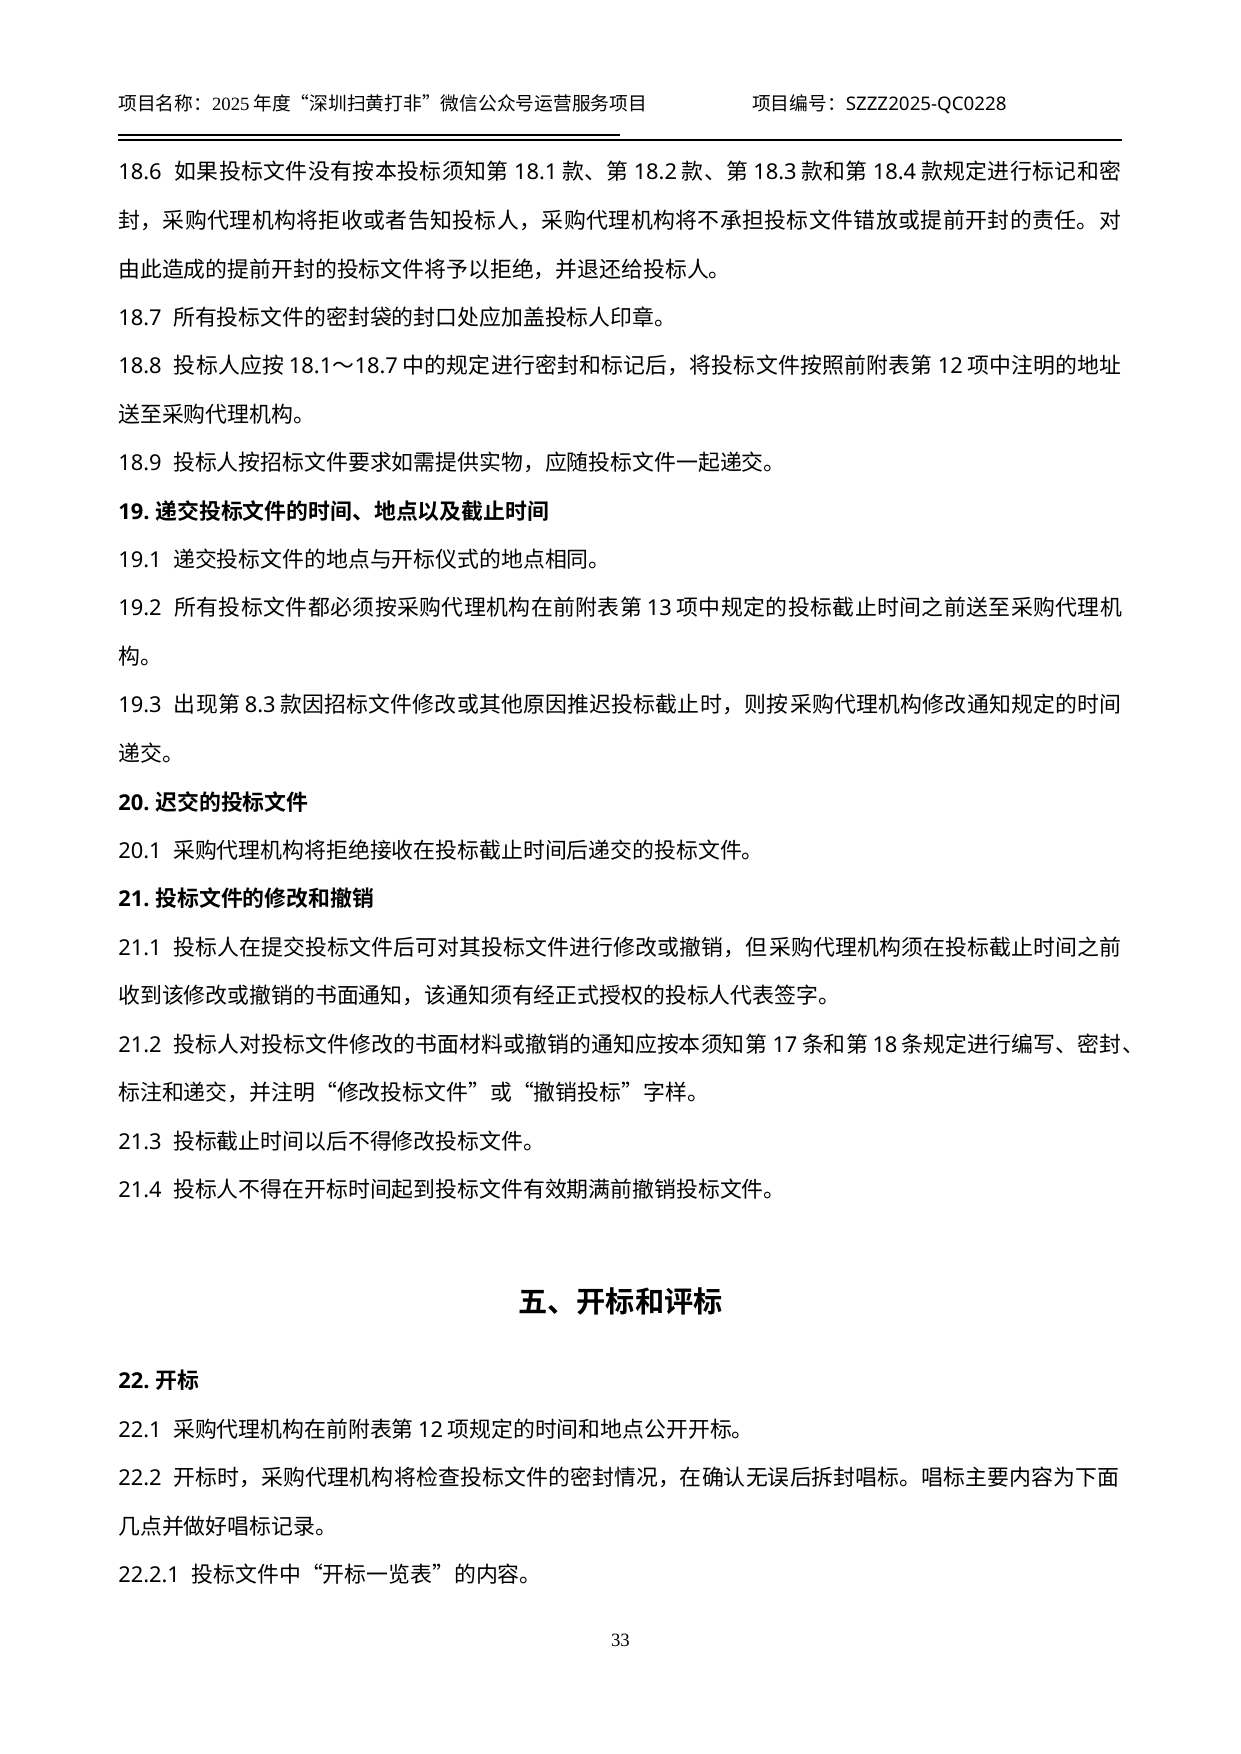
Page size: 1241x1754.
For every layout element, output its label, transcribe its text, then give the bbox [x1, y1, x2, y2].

text 21.1 投标人在提交投标文件后可对其投标文件进行修改或撤销，但采购代理机构须在投标截止时间之前收到该修改或撤销的书面通知，该通知须有经正式授权的投标人代表签字。 [118, 929, 1122, 1010]
text 21.4 投标人不得在开标时间起到投标文件有效期满前撤销投标文件。 [118, 1172, 1122, 1204]
text 19.1 递交投标文件的地点与开标仪式的地点相同。 [118, 542, 1122, 574]
text 19.2 所有投标文件都必须按采购代理机构在前附表第13项中规定的投标截止时间之前送至采购代理机构。 [118, 590, 1122, 671]
text 20. 迟交的投标文件 [118, 784, 1122, 817]
text 18.9 投标人按招标文件要求如需提供实物，应随投标文件一起递交。 [118, 445, 1122, 477]
text 18.6 如果投标文件没有按本投标须知第18.1款、第18.2款、第18.3款和第18.4款规定进行标记和密封，采购代理机构将拒收或者告知投标人，采购代理机构将不承担投标文件错放或提前开封的责任。对由此造成的提前开封的投标文件将予以拒绝，并退还给投标人。 [118, 154, 1122, 284]
text 21.2 投标人对投标文件修改的书面材料或撤销的通知应按本须知第17条和第18条规定进行编写、密封、标注和递交，并注明“修改投标文件”或“撤销投标”字样。 [118, 1026, 1122, 1107]
text 18.7 所有投标文件的密封袋的封口处应加盖投标人印章。 [118, 299, 1122, 332]
text 20.1 采购代理机构将拒绝接收在投标截止时间后递交的投标文件。 [118, 832, 1122, 865]
text 19. 递交投标文件的时间、地点以及截止时间 [118, 493, 1122, 526]
text 19.3 出现第8.3款因招标文件修改或其他原因推迟投标截止时，则按采购代理机构修改通知规定的时间递交。 [118, 687, 1122, 768]
subtitle 五、开标和评标 [118, 1267, 1122, 1332]
text 22. 开标 [118, 1363, 1122, 1396]
text 21.3 投标截止时间以后不得修改投标文件。 [118, 1123, 1122, 1156]
text 22.2.1 投标文件中“开标一览表”的内容。 [118, 1557, 1122, 1589]
text 22.1 采购代理机构在前附表第12项规定的时间和地点公开开标。 [118, 1412, 1122, 1444]
text 18.8 投标人应按18.1～18.7中的规定进行密封和标记后，将投标文件按照前附表第12项中注明的地址送至采购代理机构。 [118, 348, 1122, 429]
text 21. 投标文件的修改和撤销 [118, 881, 1122, 913]
text 22.2 开标时，采购代理机构将检查投标文件的密封情况，在确认无误后拆封唱标。唱标主要内容为下面几点并做好唱标记录。 [118, 1460, 1122, 1541]
